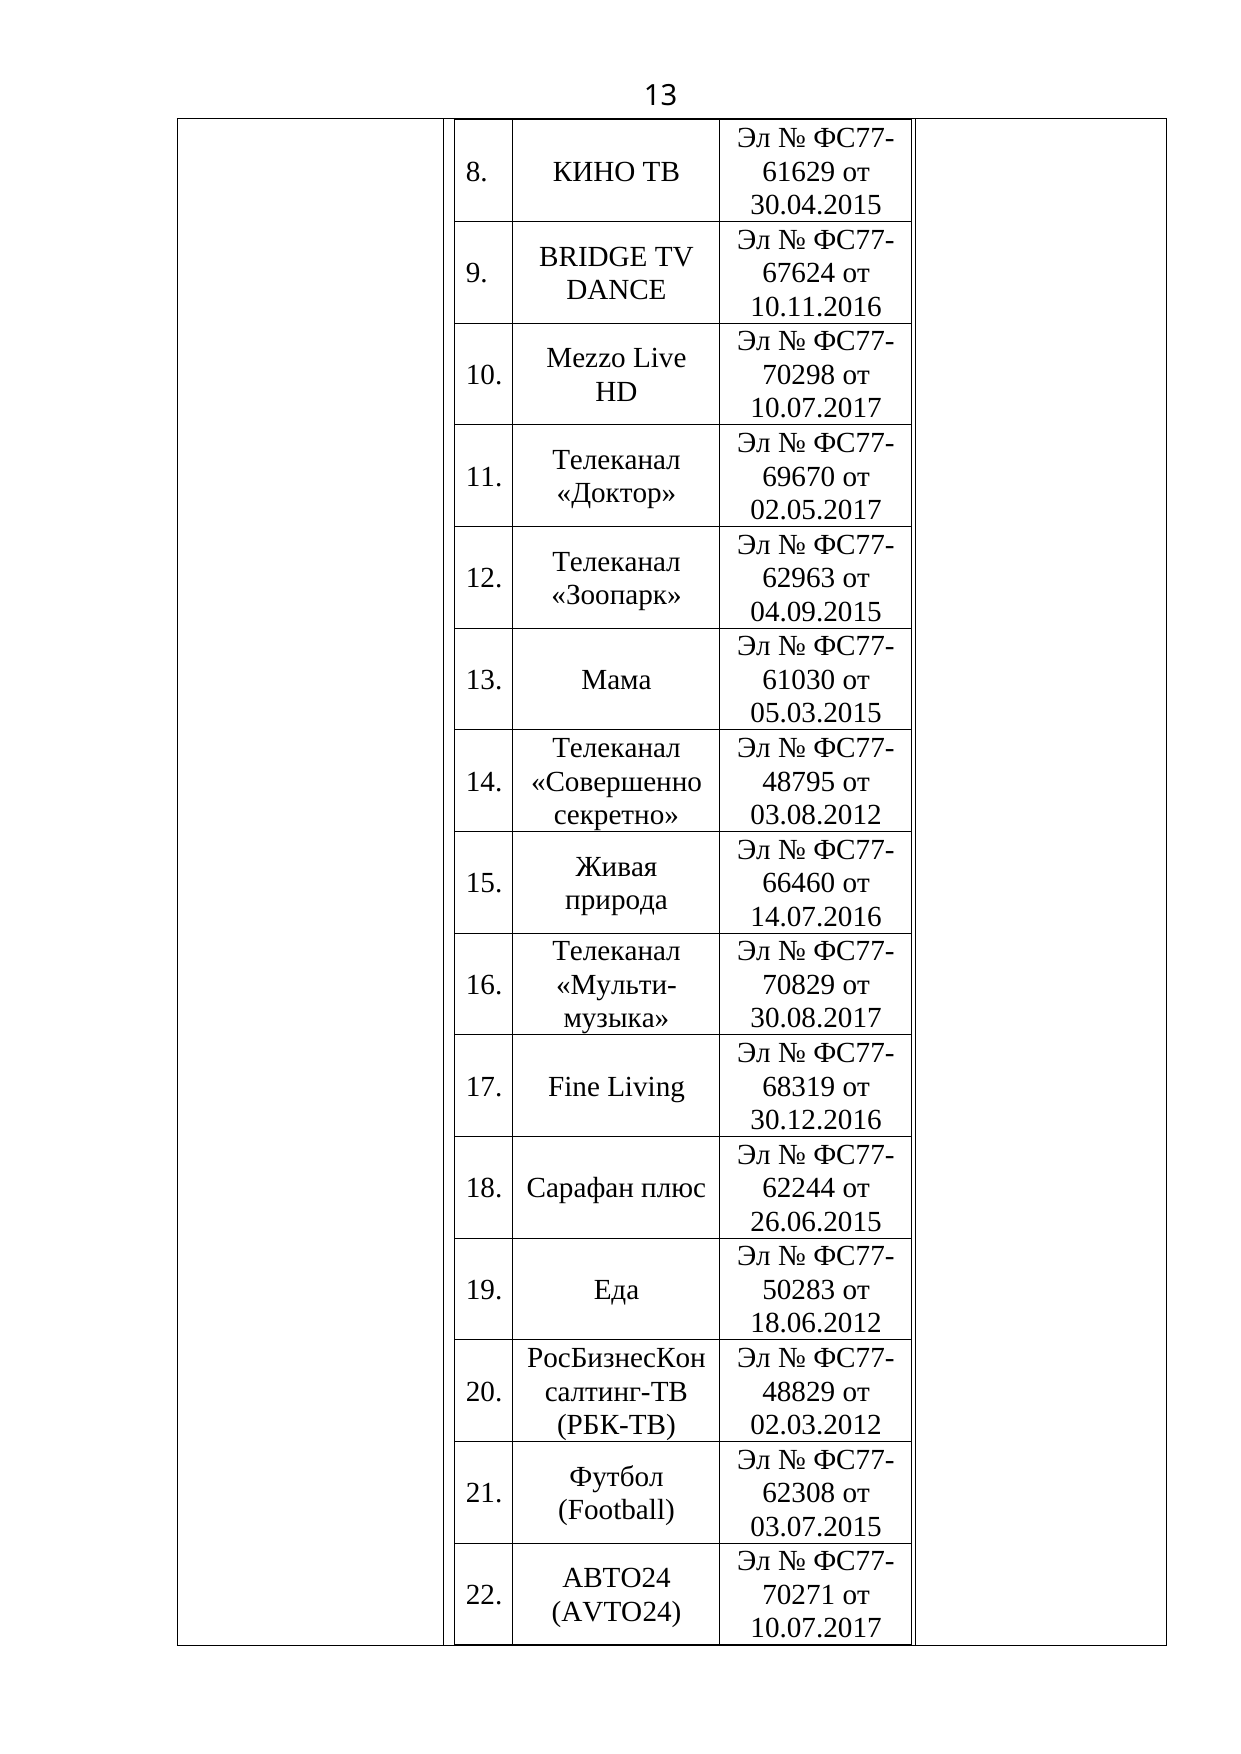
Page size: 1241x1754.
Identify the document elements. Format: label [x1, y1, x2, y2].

table_cell [720, 1442, 911, 1543]
table_cell [720, 1137, 911, 1238]
table_cell [513, 1442, 719, 1543]
table_cell [720, 222, 911, 323]
table_cell [513, 222, 719, 323]
table_cell [720, 1035, 911, 1136]
table_cell [720, 527, 911, 628]
table_cell [720, 629, 911, 729]
table_cell [513, 1137, 719, 1238]
table_cell [455, 222, 512, 323]
table_cell [455, 730, 512, 831]
table_cell [455, 527, 512, 628]
table_cell [513, 1340, 719, 1441]
table_cell [455, 1340, 512, 1441]
table_cell [513, 324, 719, 424]
table_cell [720, 1239, 911, 1339]
table_cell [513, 425, 719, 526]
table_cell [455, 425, 512, 526]
table_cell [455, 1137, 512, 1238]
table_cell [178, 119, 443, 1645]
table_cell [513, 730, 719, 831]
table_cell [720, 730, 911, 831]
table_cell [513, 1035, 719, 1136]
table_cell [513, 832, 719, 933]
table_cell [720, 324, 911, 424]
table_cell [455, 1442, 512, 1543]
table_cell [513, 629, 719, 729]
table_cell [720, 120, 911, 221]
table_cell [720, 934, 911, 1034]
table_cell [513, 934, 719, 1034]
table_cell [513, 120, 719, 221]
table_cell [444, 119, 454, 1645]
table_cell [455, 324, 512, 424]
table_cell [720, 832, 911, 933]
table_cell [513, 527, 719, 628]
table_cell [455, 120, 512, 221]
table_cell [720, 1340, 911, 1441]
table_cell [513, 1239, 719, 1339]
table_cell [455, 1035, 512, 1136]
table_cell [455, 934, 512, 1034]
table_cell [513, 1544, 719, 1644]
table_cell [916, 119, 1166, 1645]
table_cell [455, 629, 512, 729]
table_cell [720, 1544, 911, 1644]
table_cell [720, 425, 911, 526]
table_cell [455, 1239, 512, 1339]
table_cell [455, 832, 512, 933]
table_cell [455, 1544, 512, 1644]
